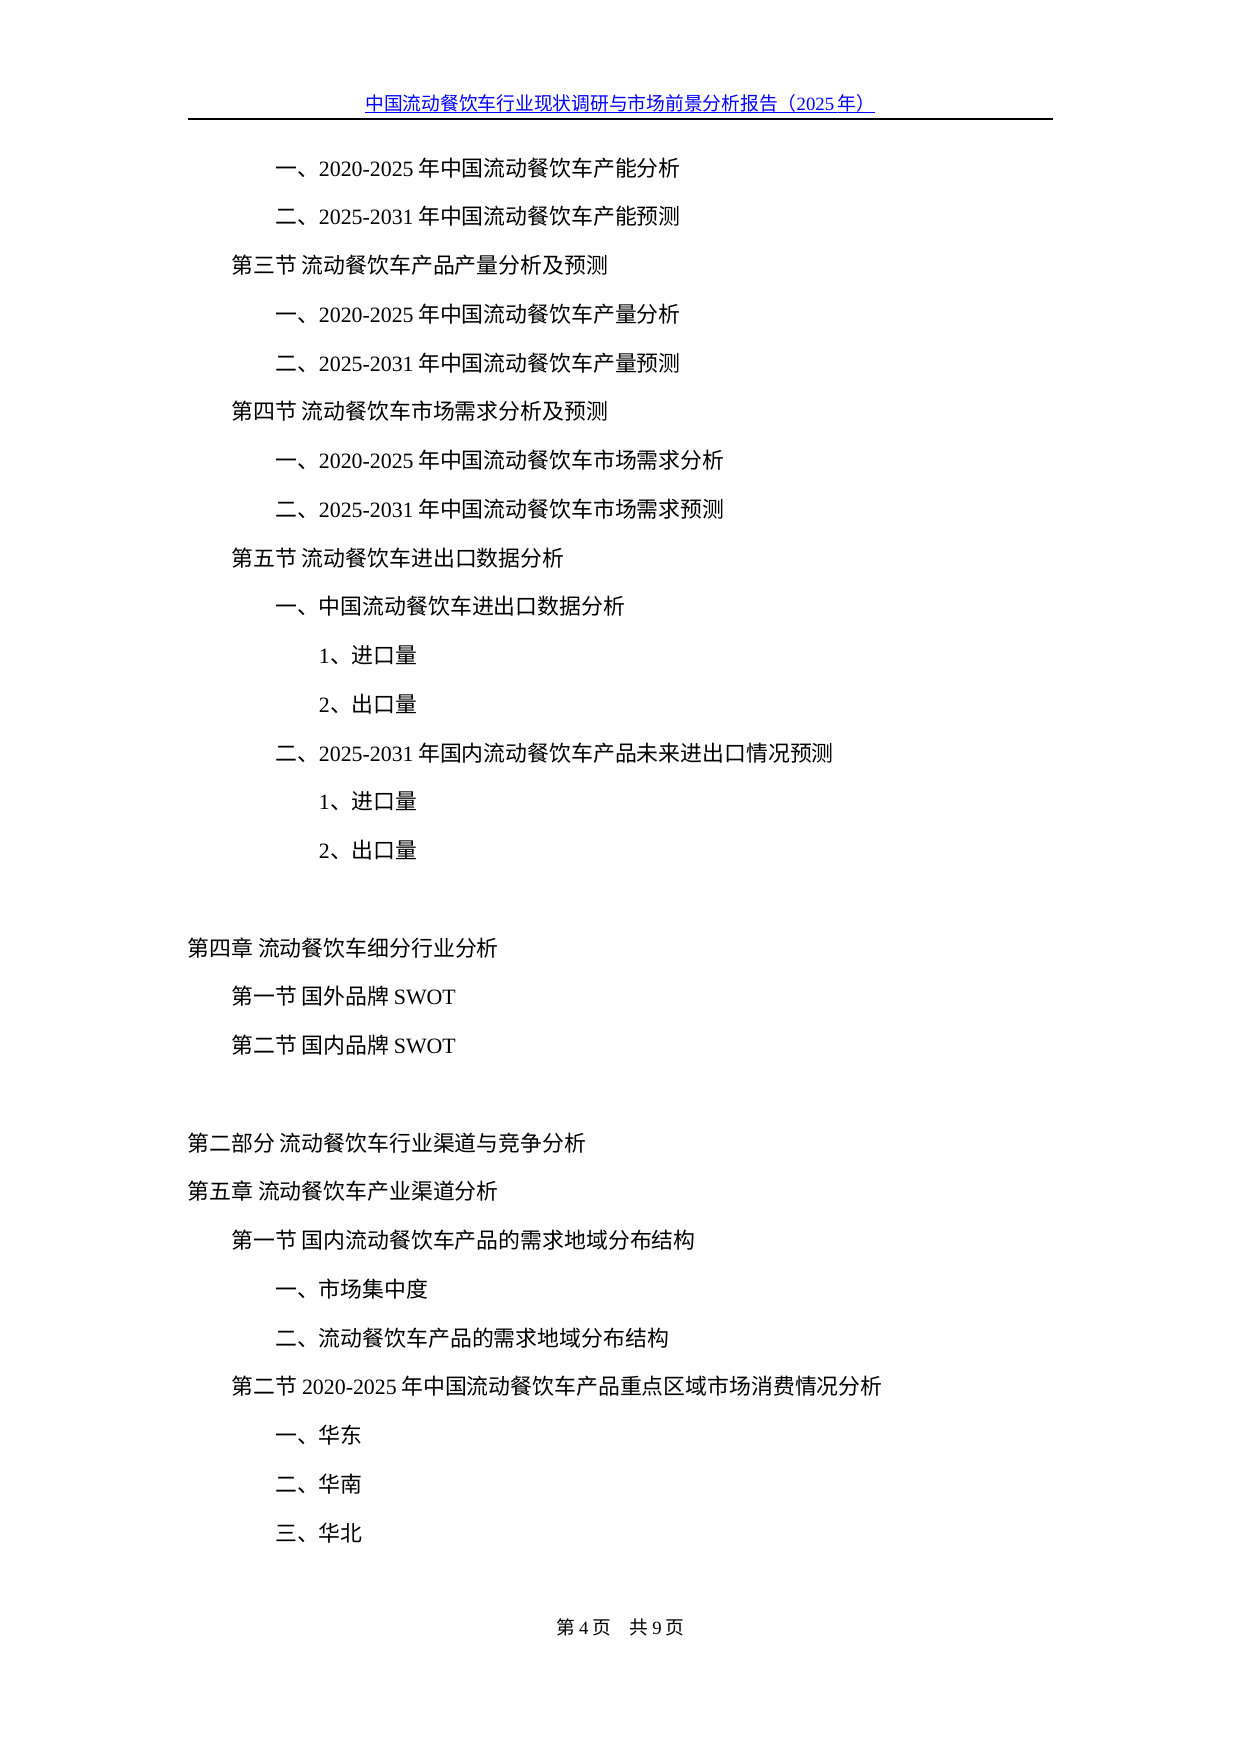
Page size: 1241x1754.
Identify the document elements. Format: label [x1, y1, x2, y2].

text [187, 150, 1053, 1548]
